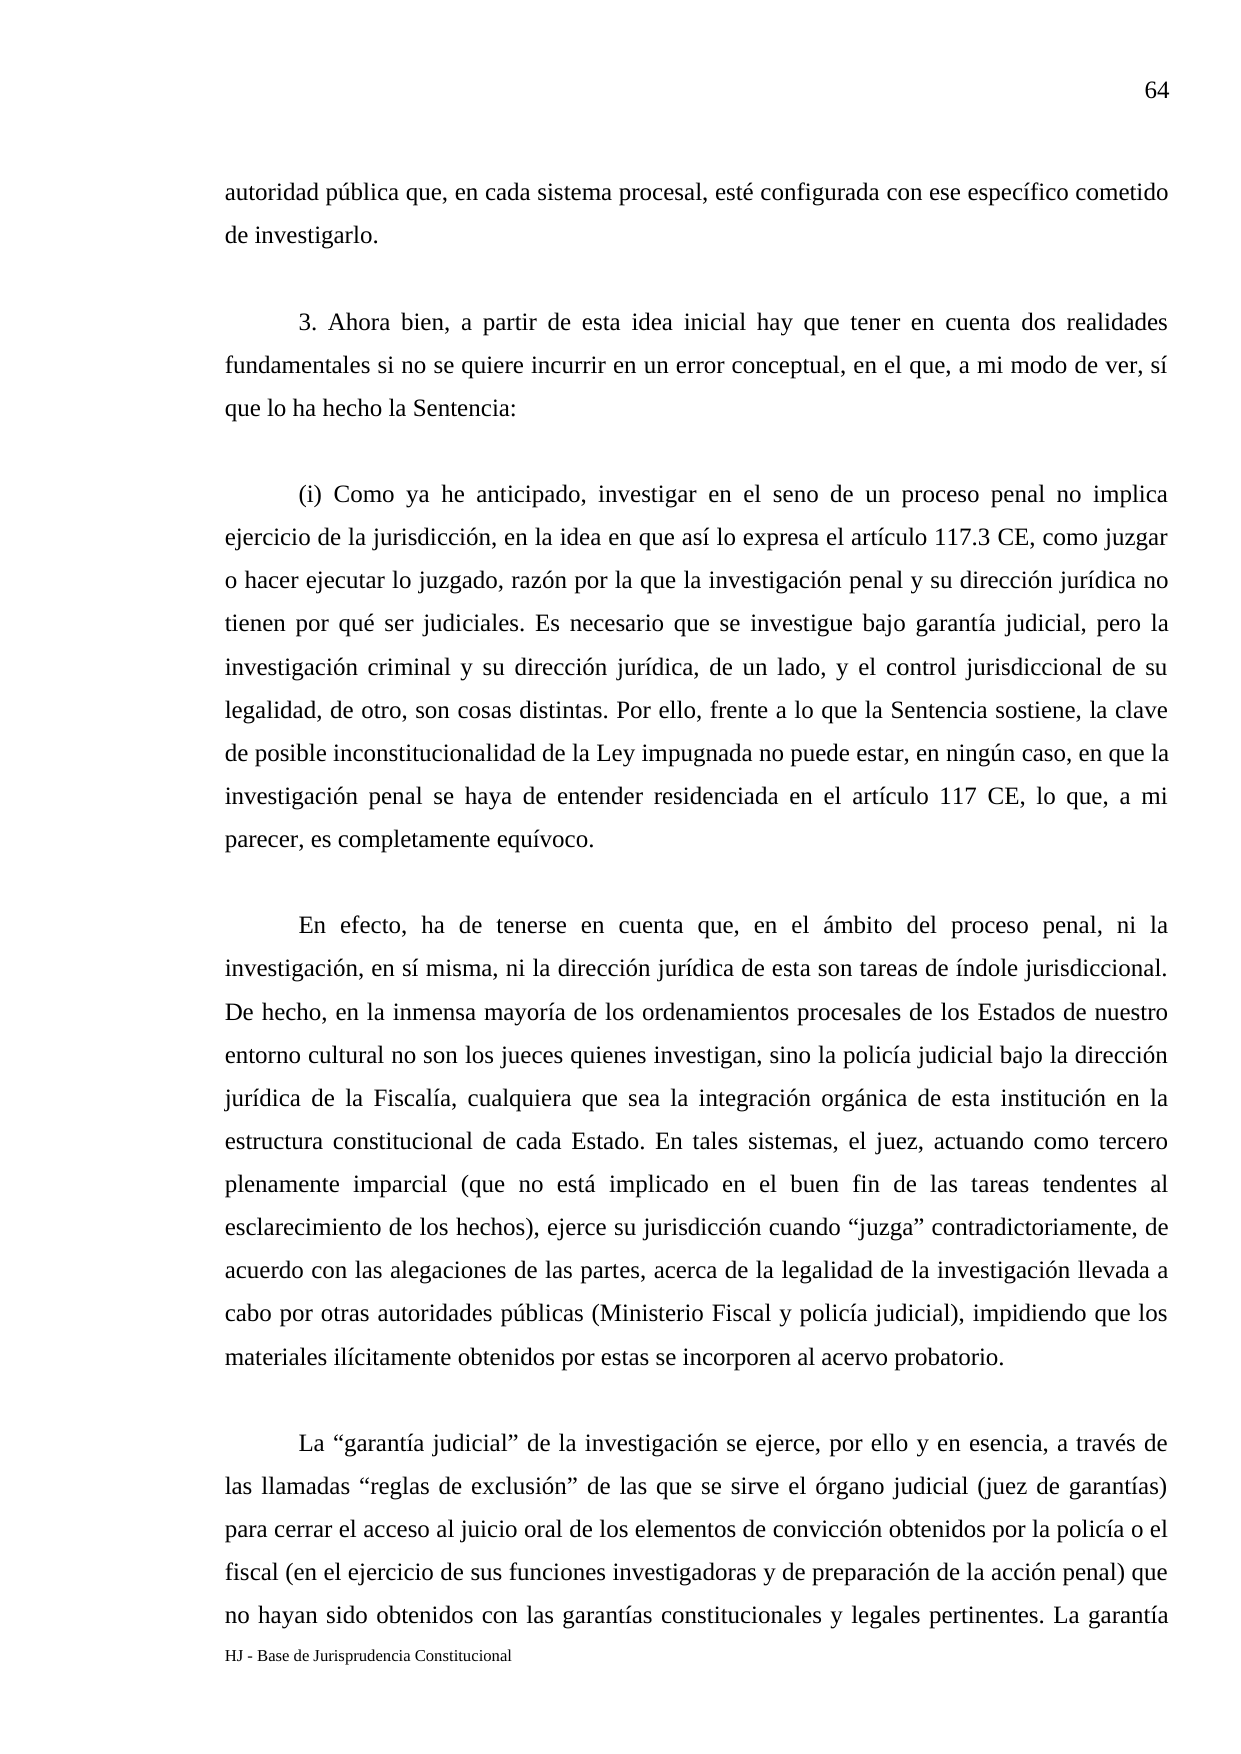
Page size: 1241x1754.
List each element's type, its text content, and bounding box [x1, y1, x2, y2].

text En efecto, ha de tenerse en cuenta que, en el ámbito del proceso penal, ni la investigación, en sí misma, ni la dirección jurídica de esta son tareas de índole jurisdiccional. De hecho, en la inmensa mayoría de los ordenamientos procesales de los Estados de nuestro entorno cultural no son los jueces quienes investigan, sino la policía judicial bajo la dirección jurídica de la Fiscalía, cualquiera que sea la integración orgánica de esta institución en la estructura constitucional de cada Estado. En tales sistemas, el juez, actuando como tercero plenamente imparcial (que no está implicado en el buen fin de las tareas tendentes al esclarecimiento de los hechos), ejerce su jurisdicción cuando “juzga” contradictoriamente, de acuerdo con las alegaciones de las partes, acerca de la legalidad de la investigación llevada a cabo por otras autoridades públicas (Ministerio Fiscal y policía judicial), impidiendo que los materiales ilícitamente obtenidos por estas se incorporen al acervo probatorio. [224, 910, 1169, 1370]
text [224, 177, 1169, 249]
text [224, 1428, 1169, 1629]
text 3. Ahora bien, a partir de esta idea inicial hay que tener en cuenta dos realidades fundamentales si no se quiere incurrir en un error conceptual, en el que, a mi modo de ver, sí que lo ha hecho la Sentencia: [224, 307, 1169, 422]
text (i) Como ya he anticipado, investigar en el seno de un proceso penal no implica ejercicio de la jurisdicción, en la idea en que así lo expresa el artículo 117.3 CE, como juzgar o hacer ejecutar lo juzgado, razón por la que la investigación penal y su dirección jurídica no tienen por qué ser judiciales. Es necesario que se investigue bajo garantía judicial, pero la investigación criminal y su dirección jurídica, de un lado, y el control jurisdiccional de su legalidad, de otro, son cosas distintas. Por ello, frente a lo que la Sentencia sostiene, la clave de posible inconstitucionalidad de la Ley impugnada no puede estar, en ningún caso, en que la investigación penal se haya de entender residenciada en el artículo 117 CE, lo que, a mi parecer, es completamente equívoco. [224, 479, 1169, 853]
